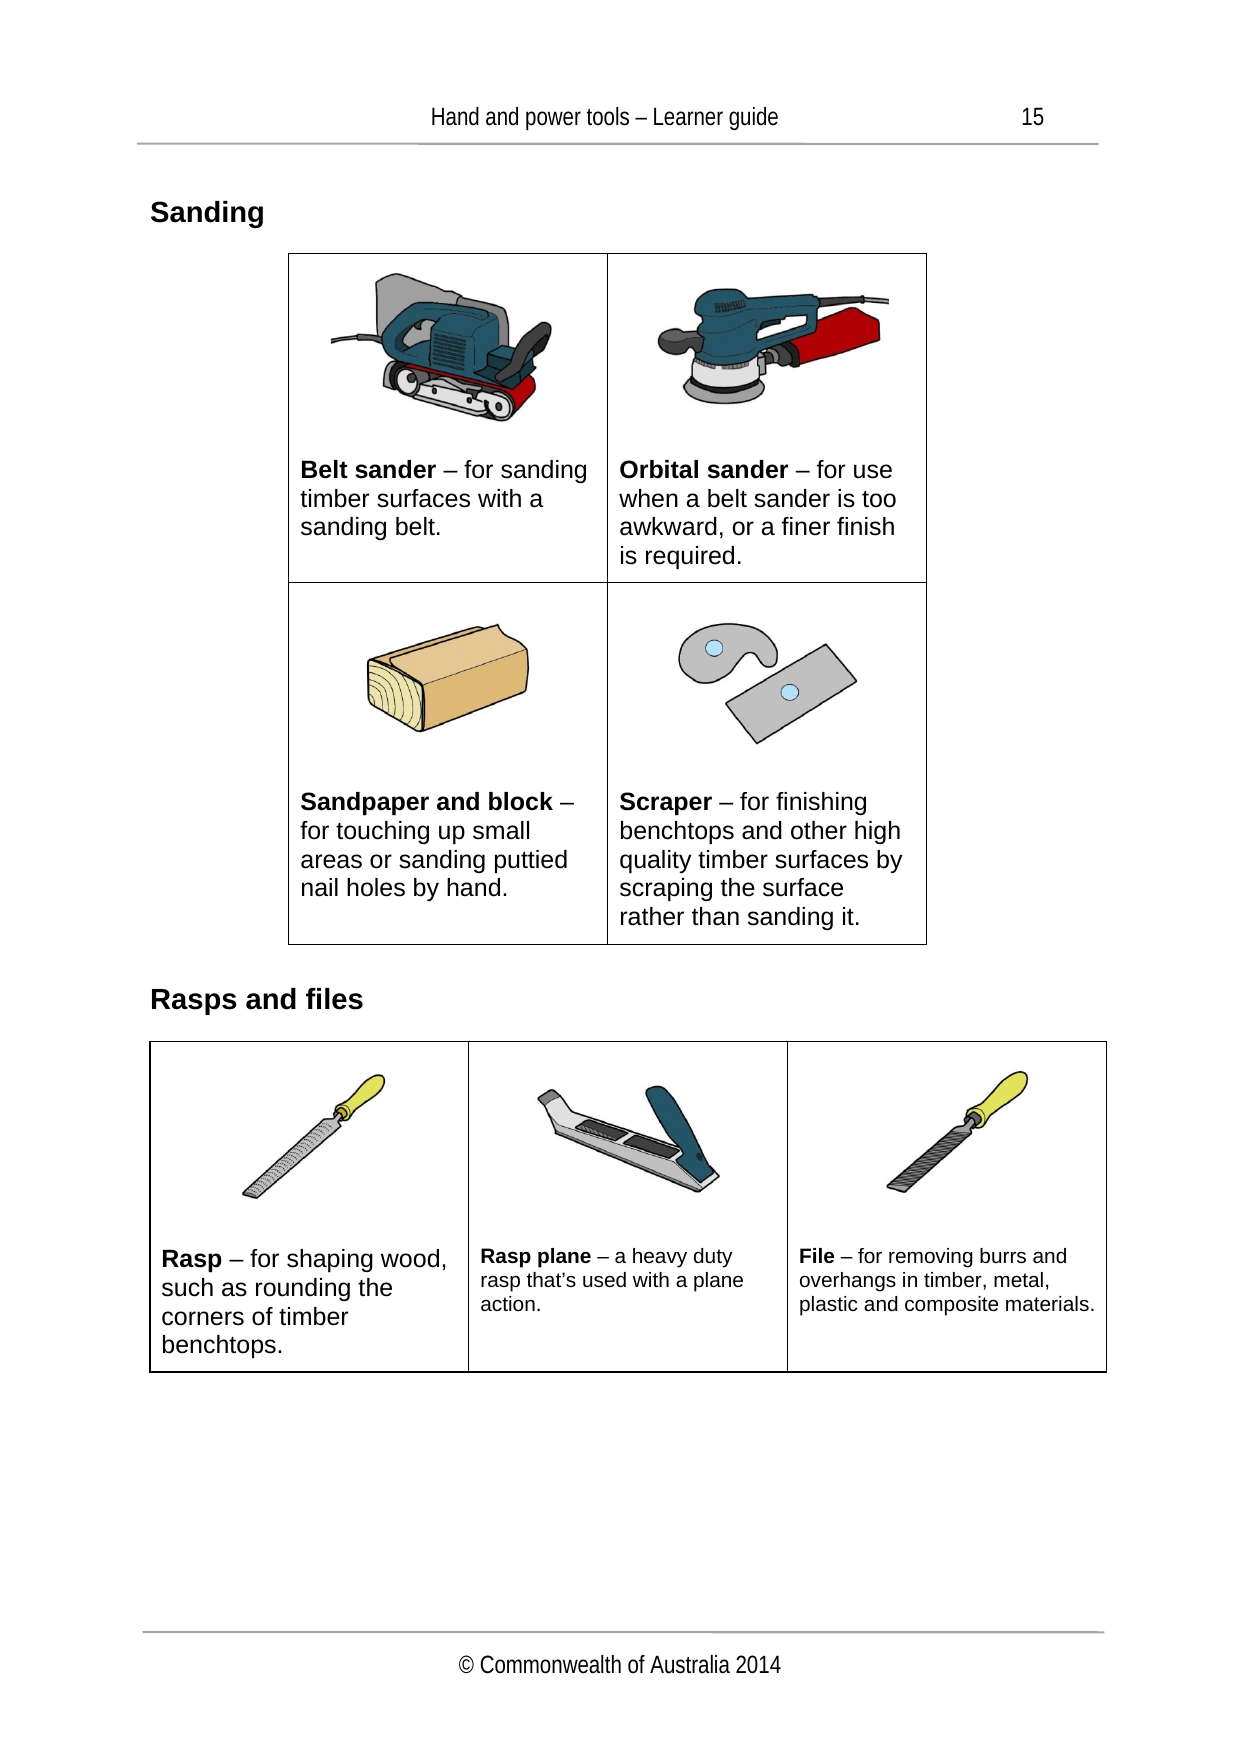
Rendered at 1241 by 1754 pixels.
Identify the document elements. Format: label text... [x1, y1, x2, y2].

picture [648, 254, 889, 439]
table_cell Rasp plane – a heavy duty rasp that’s used with a plane action. [469, 1231, 787, 1371]
table_cell Orbital sander – for use when a belt sander is too awkward, or a finer finish is required. [608, 442, 926, 582]
picture [830, 1042, 1065, 1230]
table_header [151, 1042, 468, 1231]
picture [649, 585, 884, 773]
table_header [608, 254, 926, 442]
subtitle Rasps and files [150, 982, 1090, 1016]
picture [192, 1042, 427, 1230]
table_cell Scraper – for finishing benchtops and other high quality timber surfaces by scraping the surface rather than sanding it. [608, 775, 926, 943]
table_cell Belt sander – for sanding timber surfaces with a sanding belt. [289, 442, 607, 582]
table_header [289, 254, 607, 442]
table_cell [289, 583, 607, 775]
subtitle Sanding [150, 194, 1090, 228]
picture [330, 583, 565, 772]
table_cell File – for removing burrs and overhangs in timber, metal, plastic and composite materials. [788, 1231, 1106, 1371]
picture [511, 1042, 746, 1230]
table_cell Sandpaper and block – for touching up small areas or sanding puttied nail holes by hand. [289, 775, 607, 943]
table_cell Rasp – for shaping wood, such as rounding the corners of timber benchtops. [151, 1231, 468, 1371]
table_header [788, 1042, 1106, 1231]
table_cell [608, 583, 926, 775]
picture [330, 254, 565, 439]
table_header [469, 1042, 787, 1231]
